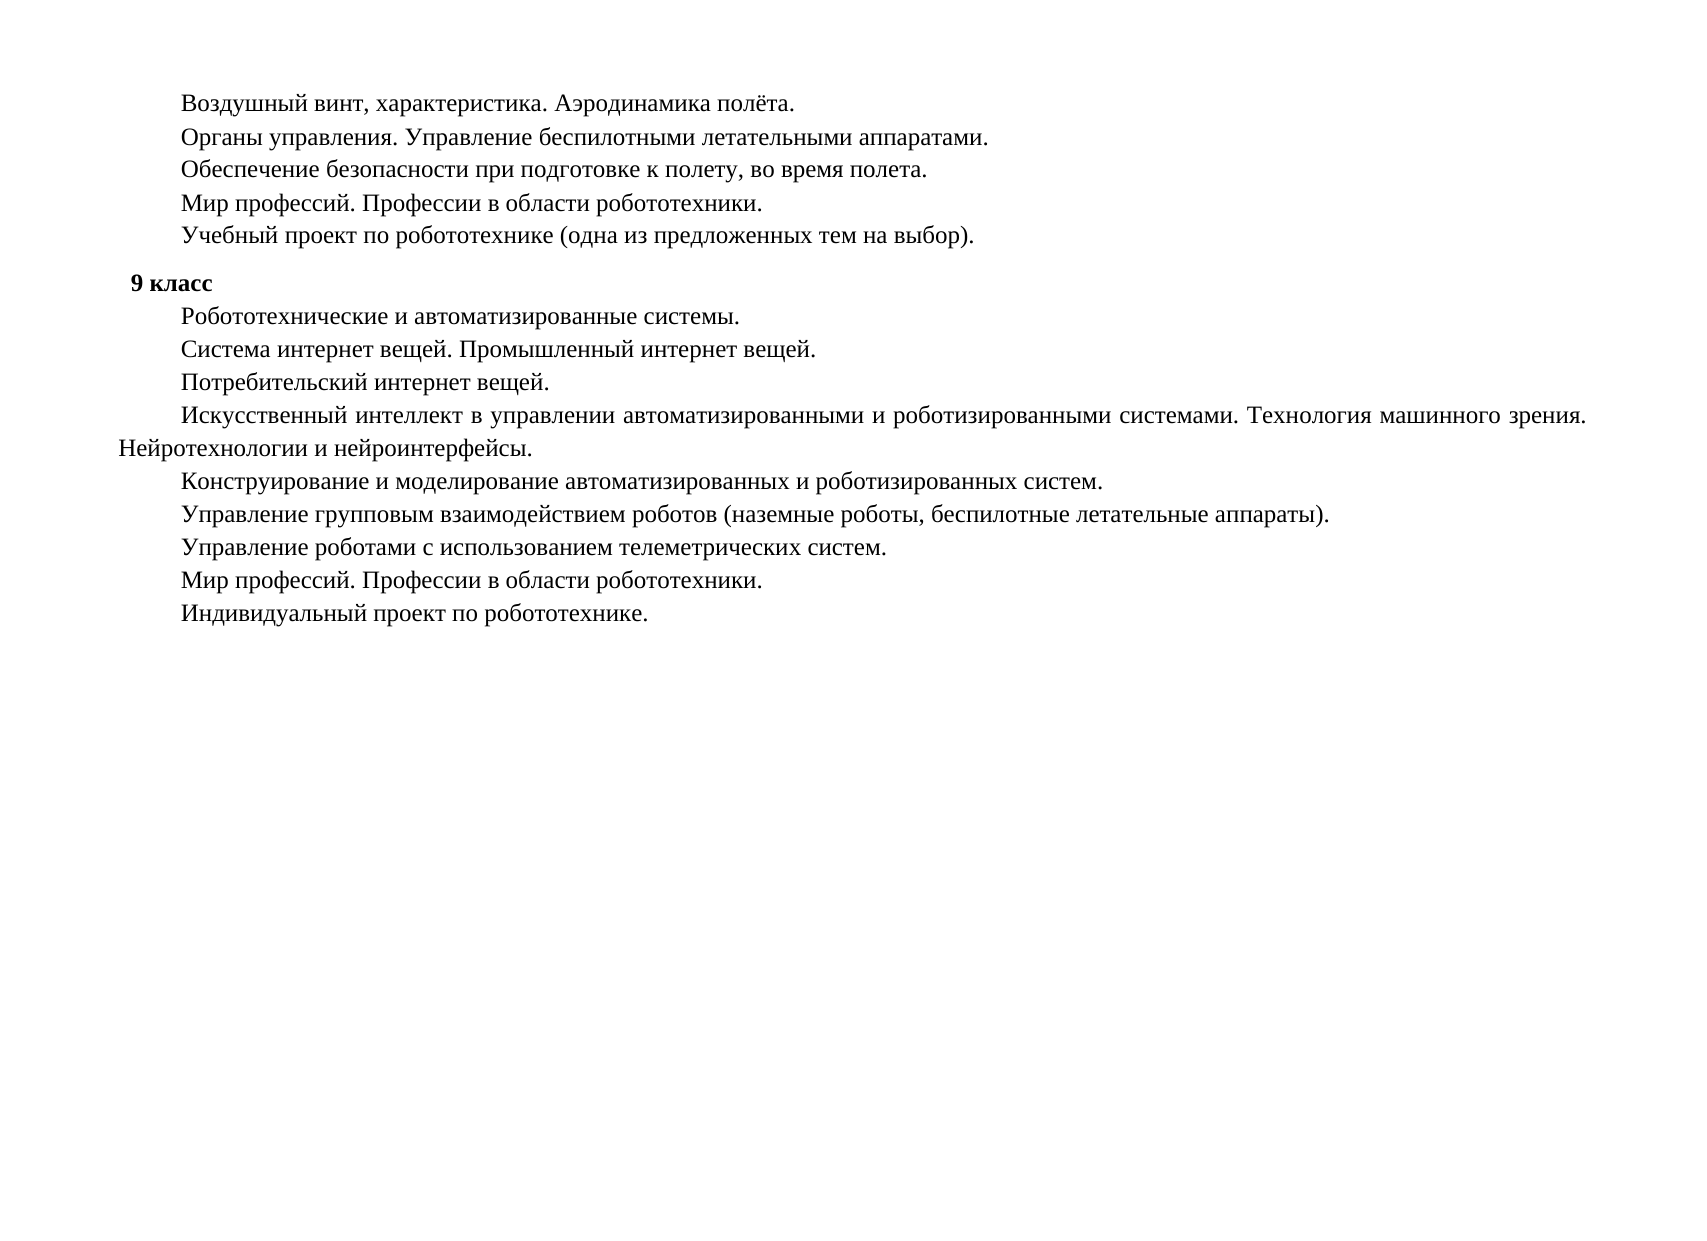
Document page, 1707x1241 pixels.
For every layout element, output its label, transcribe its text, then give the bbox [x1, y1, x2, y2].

text Обеспечение безопасности при подготовке к полету, во время полета. [118, 154, 1588, 183]
text 9 класс [131, 268, 1588, 297]
text Робототехнические и автоматизированные системы. [118, 301, 1588, 330]
text Управление роботами с использованием телеметрических систем. [118, 532, 1588, 561]
text Учебный проект по робототехнике (одна из предложенных тем на выбор). [118, 221, 1588, 249]
text Искусственный интеллект в управлении автоматизированными и роботизированными системами. Технология машинного зрения. Нейротехнологии и нейроинтерфейсы. [118, 400, 1588, 462]
text Система интернет вещей. Промышленный интернет вещей. [118, 334, 1588, 363]
text Мир профессий. Профессии в области робототехники. [118, 188, 1588, 216]
text Воздушный винт, характеристика. Аэродинамика полёта. [118, 88, 1588, 117]
text Конструирование и моделирование автоматизированных и роботизированных систем. [118, 466, 1588, 495]
text Управление групповым взаимодействием роботов (наземные роботы, беспилотные летательные аппараты). [118, 499, 1588, 528]
text Потребительский интернет вещей. [118, 367, 1588, 396]
text Органы управления. Управление беспилотными летательными аппаратами. [118, 122, 1588, 150]
text Индивидуальный проект по робототехнике. [118, 598, 1588, 627]
text Мир профессий. Профессии в области робототехники. [118, 565, 1588, 594]
